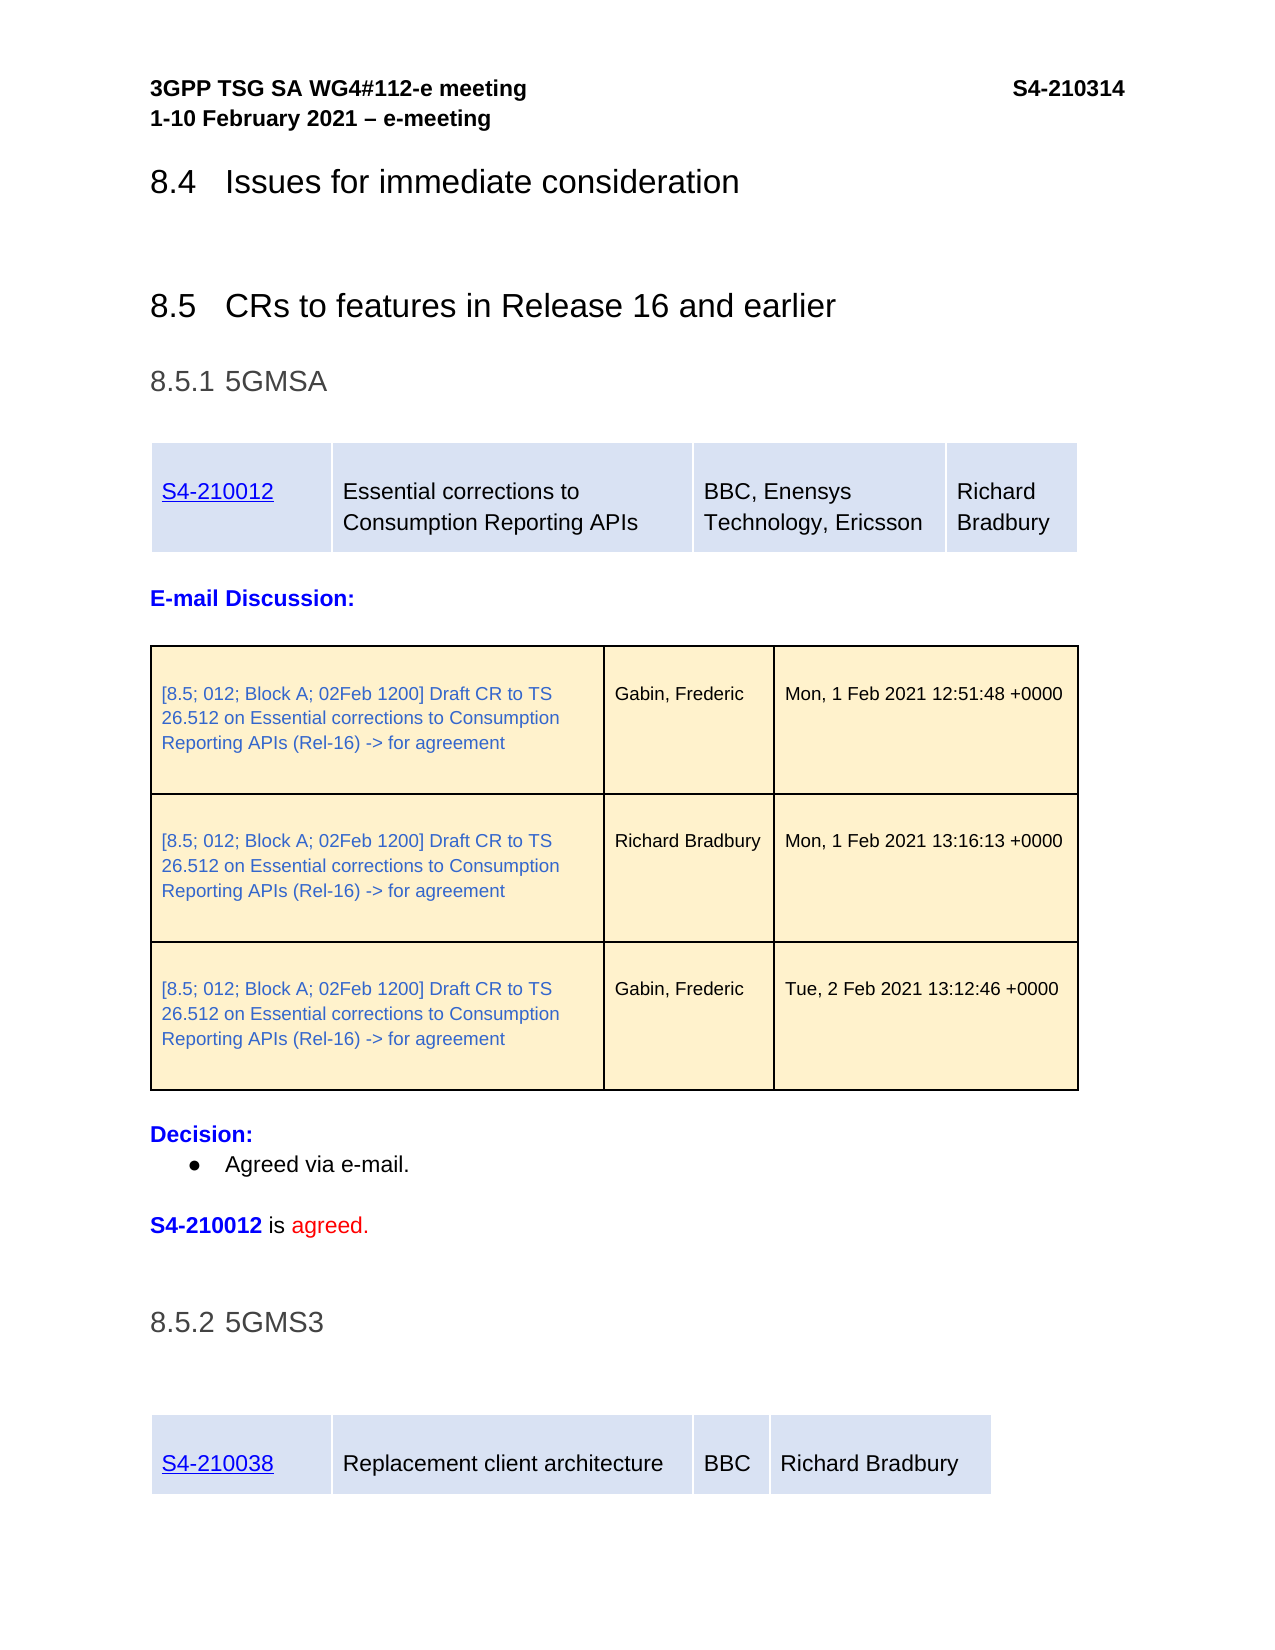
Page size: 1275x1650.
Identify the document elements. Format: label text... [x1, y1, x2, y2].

table_cell Mon, 1 Feb 2021 13:16:13 +0000 [775, 795, 1077, 941]
table_header S4-210038 [152, 1415, 331, 1494]
subtitle 8.5.2 5GMS3 [150, 1305, 1125, 1339]
table_header BBC, Enensys Technology, Ericsson [694, 443, 945, 552]
table_header S4-210012 [152, 443, 331, 552]
table_header Essential corrections to Consumption Reporting APIs [333, 443, 692, 552]
table_header BBC [694, 1415, 769, 1494]
text S4-210012 is agreed. [150, 1212, 1125, 1238]
table_header Richard Bradbury [771, 1415, 991, 1494]
table_cell Richard Bradbury [605, 795, 773, 941]
table_cell Gabin, Frederic [605, 943, 773, 1089]
table_cell [8.5; 012; Block A; 02Feb 1200] Draft CR to TS 26.512 on Essential corrections to Consumption Reporting APIs (Rel-16) -> for agreement [152, 795, 603, 941]
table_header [333, 1415, 692, 1494]
subtitle 8.5.1 5GMSA [150, 364, 1125, 397]
table_header [8.5; 012; Block A; 02Feb 1200] Draft CR to TS 26.512 on Essential corrections to Consumption Reporting APIs (Rel-16) -> for agreement [152, 647, 603, 793]
subtitle 8.5 CRs to features in Release 16 and earlier [150, 286, 1125, 324]
subtitle 8.4 Issues for immediate consideration [150, 162, 1125, 200]
text E-mail Discussion: [150, 584, 1125, 611]
table_header Gabin, Frederic [605, 647, 773, 793]
list Agreed via e-mail. [187, 1151, 1125, 1177]
text Decision: [150, 1121, 1125, 1147]
table_cell [8.5; 012; Block A; 02Feb 1200] Draft CR to TS 26.512 on Essential corrections to Consumption Reporting APIs (Rel-16) -> for agreement [152, 943, 603, 1089]
table_header Richard Bradbury [947, 443, 1077, 552]
table_cell Tue, 2 Feb 2021 13:12:46 +0000 [775, 943, 1077, 1089]
table_header Mon, 1 Feb 2021 12:51:48 +0000 [775, 647, 1077, 793]
